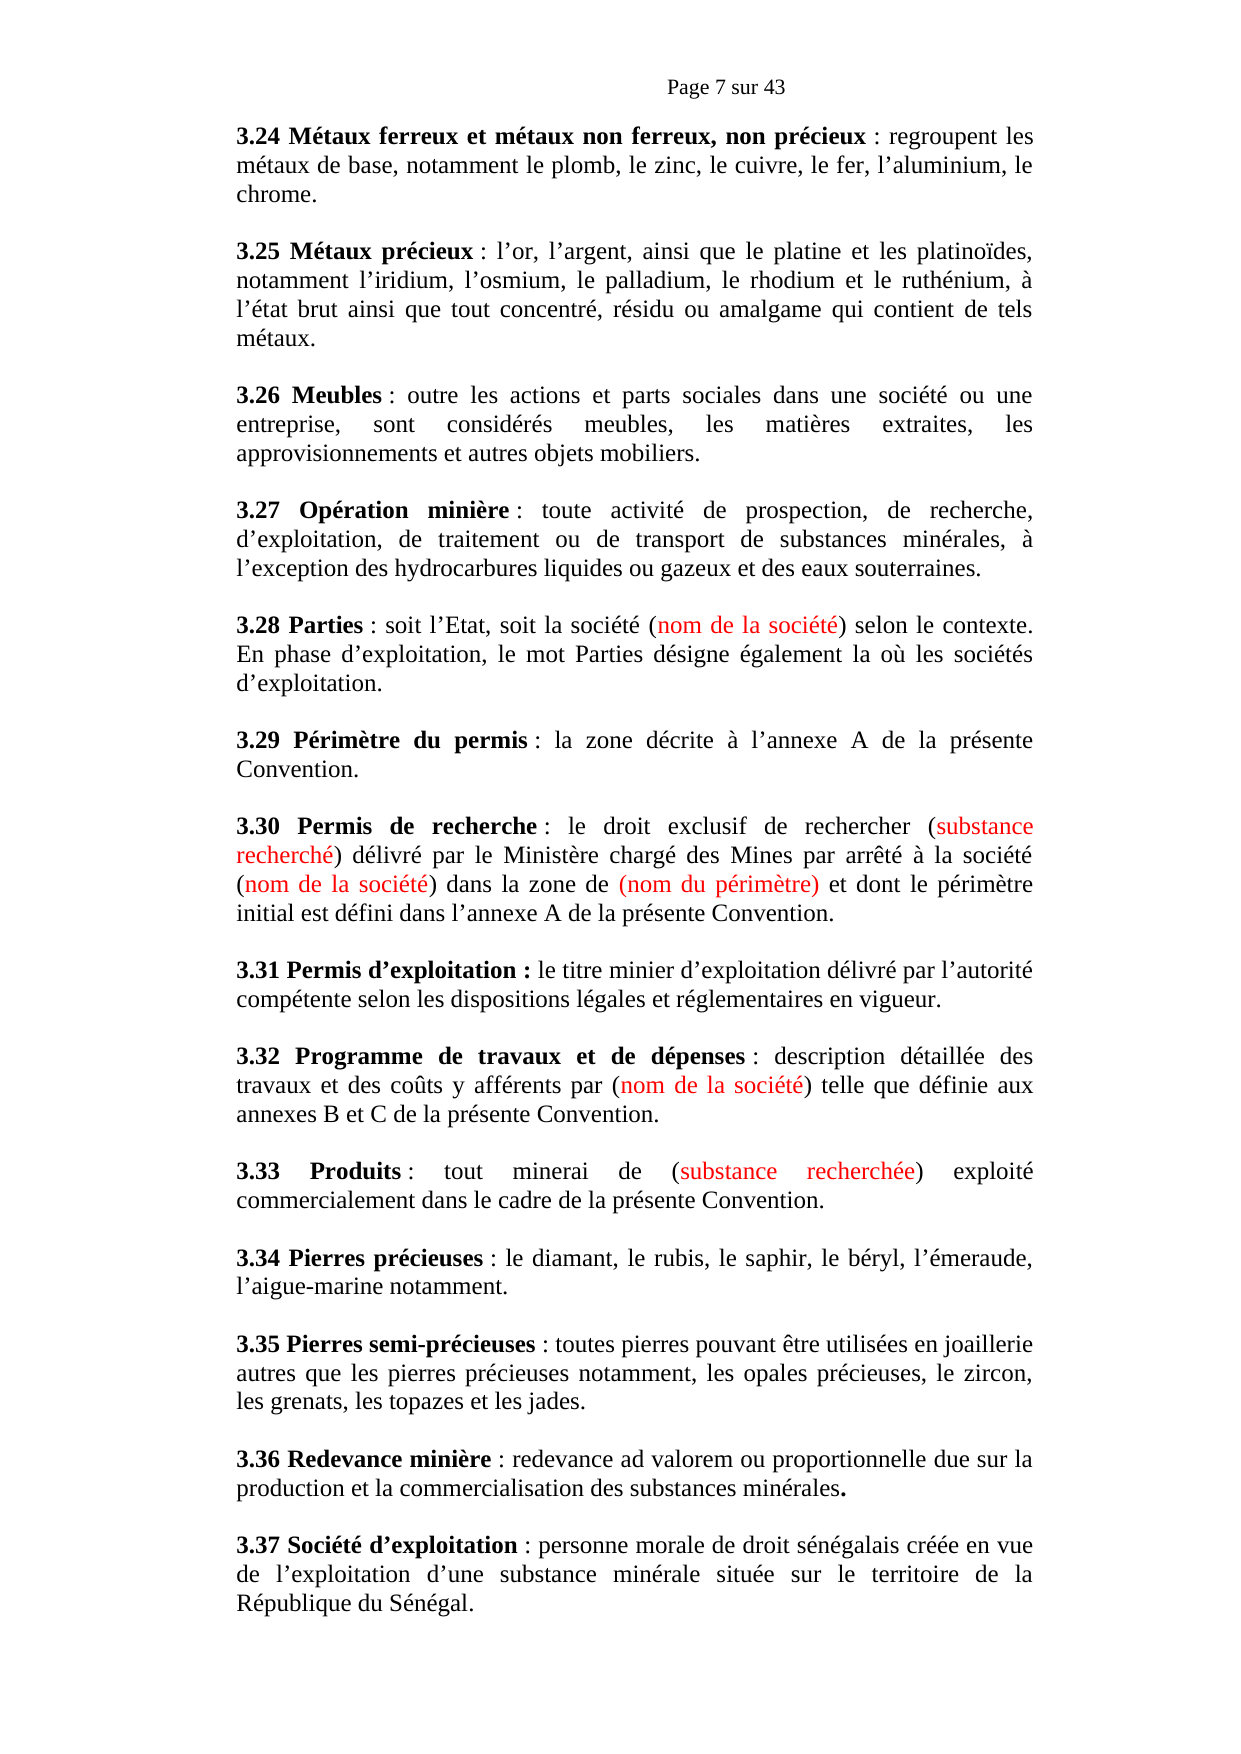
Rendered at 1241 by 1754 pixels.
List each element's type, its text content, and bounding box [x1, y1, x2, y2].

text 3.37 Société d’exploitation : personne morale de droit sénégalais créée en vue de l’exploitation d’une substance minérale située sur le territoire de la République du Sénégal. [236, 1530, 1034, 1616]
text 3.30 Permis de recherche : le droit exclusif de rechercher (substance recherché) délivré par le Ministère chargé des Mines par arrêté à la société (nom de la société) dans la zone de (nom du périmètre) et dont le périmètre initial est défini dans l’annexe A de la présente Convention. [236, 811, 1034, 926]
text 3.34 Pierres précieuses : le diamant, le rubis, le saphir, le béryl, l’émeraude, l’aigue-marine notamment. [236, 1243, 1034, 1300]
text 3.32 Programme de travaux et de dépenses : description détaillée des travaux et des coûts y afférents par (nom de la société) telle que définie aux annexes B et C de la présente Convention. [236, 1041, 1034, 1128]
text 3.24 Métaux ferreux et métaux non ferreux, non précieux : regroupent les métaux de base, notamment le plomb, le zinc, le cuivre, le fer, l’aluminium, le chrome. [236, 121, 1034, 208]
text 3.33 Produits : tout minerai de (substance recherchée) exploité commercialement dans le cadre de la présente Convention. [236, 1156, 1034, 1214]
text 3.28 Parties : soit l’Etat, soit la société (nom de la société) selon le contexte. En phase d’exploitation, le mot Parties désigne également la où les sociétés d’exploitation. [236, 610, 1034, 696]
text 3.27 Opération minière : toute activité de prospection, de recherche, d’exploitation, de traitement ou de transport de substances minérales, à l’exception des hydrocarbures liquides ou gazeux et des eaux souterraines. [236, 495, 1034, 581]
text 3.26 Meubles : outre les actions et parts sociales dans une société ou une entreprise, sont considérés meubles, les matières extraites, les approvisionnements et autres objets mobiliers. [236, 380, 1034, 466]
text 3.36 Redevance minière : redevance ad valorem ou proportionnelle due sur la production et la commercialisation des substances minérales. [236, 1444, 1034, 1501]
text 3.35 Pierres semi-précieuses : toutes pierres pouvant être utilisées en joaillerie autres que les pierres précieuses notamment, les opales précieuses, le zircon, les grenats, les topazes et les jades. [236, 1329, 1034, 1415]
text 3.29 Périmètre du permis : la zone décrite à l’annexe A de la présente Convention. [236, 725, 1034, 783]
text 3.31 Permis d’exploitation : le titre minier d’exploitation délivré par l’autorité compétente selon les dispositions légales et réglementaires en vigueur. [236, 955, 1034, 1013]
text 3.25 Métaux précieux : l’or, l’argent, ainsi que le platine et les platinoïdes, notamment l’iridium, l’osmium, le palladium, le rhodium et le ruthénium, à l’état brut ainsi que tout concentré, résidu ou amalgame qui contient de tels métaux. [236, 236, 1034, 351]
